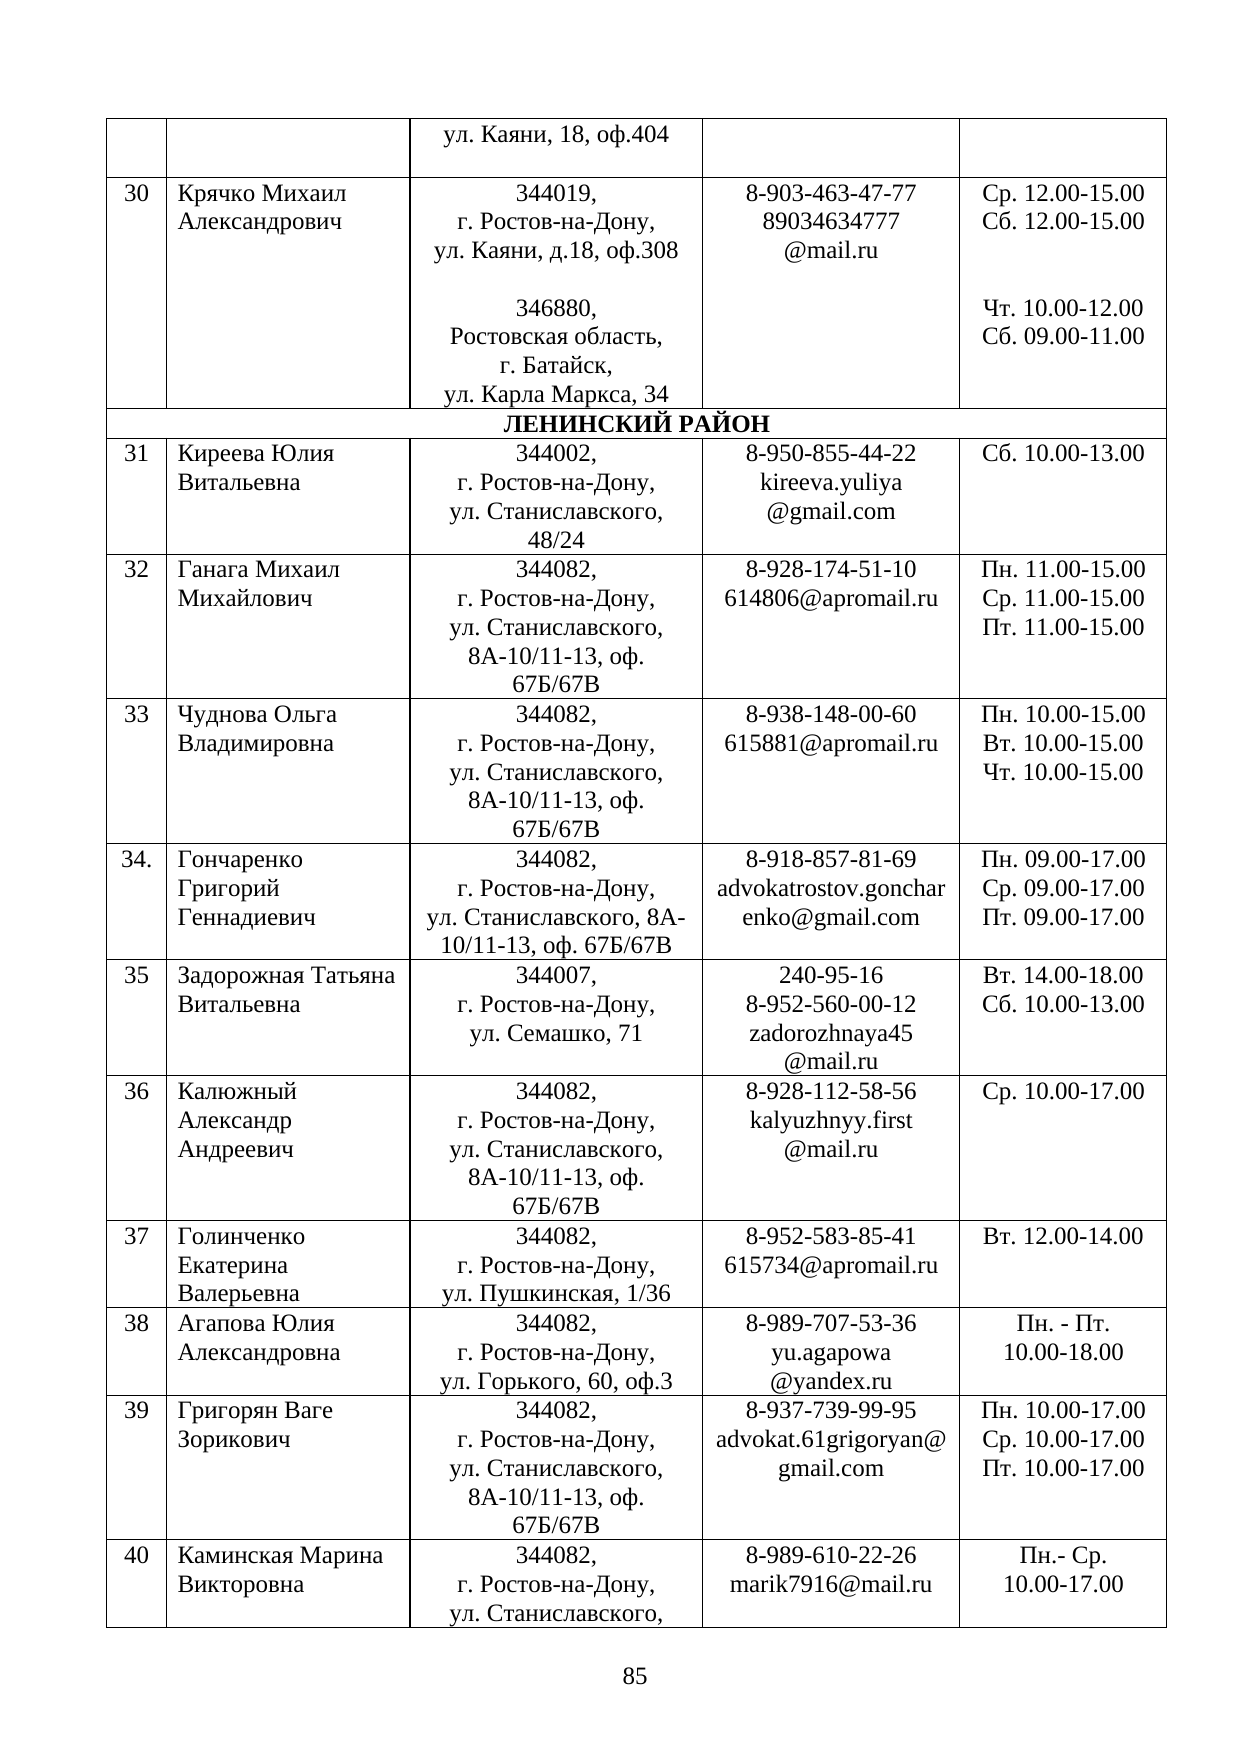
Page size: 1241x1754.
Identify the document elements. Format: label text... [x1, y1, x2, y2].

table_cell 344082, г. Ростов-на-Дону, ул. Станиславского, 8А-10/11-13, оф. 67Б/67В [411, 844, 702, 959]
table_cell Сб. 10.00-13.00 [960, 439, 1166, 553]
table_cell 30 [107, 178, 166, 408]
table_cell ЛЕНИНСКИЙ РАЙОН [107, 409, 1166, 437]
table_cell 37 [107, 1221, 166, 1307]
table_cell 344082, г. Ростов-на-Дону, ул. Горького, 60, оф.3 [411, 1308, 702, 1394]
table_cell 8-918-857-81-69 advokatrostov.goncharenko@gmail.com [703, 844, 959, 959]
table_cell 35 [107, 960, 166, 1075]
table_cell 8-950-855-44-22 kireeva.yuliya @gmail.com [703, 439, 959, 553]
table_cell 32 [107, 555, 166, 698]
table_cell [960, 119, 1166, 177]
table_cell 344082, г. Ростов-на-Дону, ул. Станиславского, 8А-10/11-13, оф. 67Б/67В [411, 555, 702, 698]
table_cell 8-928-174-51-10 614806@apromail.ru [703, 555, 959, 698]
table_cell 38 [107, 1308, 166, 1394]
table_cell Ганага Михаил Михайлович [167, 555, 409, 698]
table_cell Ср. 12.00-15.00 Сб. 12.00-15.00 Чт. 10.00-12.00 Сб. 09.00-11.00 [960, 178, 1166, 408]
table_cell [411, 1540, 702, 1627]
table_cell 8-928-112-58-56 kalyuzhnyy.first @mail.ru [703, 1076, 959, 1220]
table_cell 240-95-16 8-952-560-00-12 zadorozhnaya45 @mail.ru [703, 960, 959, 1075]
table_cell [167, 1540, 409, 1627]
table_cell 344082, г. Ростов-на-Дону, ул. Станиславского, 8А-10/11-13, оф. 67Б/67В [411, 1396, 702, 1539]
table_cell 34. [107, 844, 166, 959]
table_cell Вт. 14.00-18.00 Сб. 10.00-13.00 [960, 960, 1166, 1075]
table_cell Крячко Михаил Александрович [167, 178, 409, 408]
table_cell Задорожная Татьяна Витальевна [167, 960, 409, 1075]
table_cell 344082, г. Ростов-на-Дону, ул. Станиславского, 8А-10/11-13, оф. 67Б/67В [411, 699, 702, 843]
table_cell 344007, г. Ростов-на-Дону, ул. Семашко, 71 [411, 960, 702, 1075]
table_cell 36 [107, 1076, 166, 1220]
table_cell Вт. 12.00-14.00 [960, 1221, 1166, 1307]
table_cell Пн. 11.00-15.00 Ср. 11.00-15.00 Пт. 11.00-15.00 [960, 555, 1166, 698]
table_cell Киреева Юлия Витальевна [167, 439, 409, 553]
table_cell 344019, г. Ростов-на-Дону, ул. Каяни, д.18, оф.308 346880, Ростовская область, г. Батайск, ул. Карла Маркса, 34 [411, 178, 702, 408]
table_cell 8-937-739-99-95 advokat.61grigoryan@gmail.com [703, 1396, 959, 1539]
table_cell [167, 119, 409, 177]
table_cell 344002, г. Ростов-на-Дону, ул. Станиславского, 48/24 [411, 439, 702, 553]
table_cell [411, 119, 702, 177]
table_cell 8-903-463-47-77 89034634777 @mail.ru [703, 178, 959, 408]
table_cell Гончаренко Григорий Геннадиевич [167, 844, 409, 959]
table_cell 8-952-583-85-41 615734@apromail.ru [703, 1221, 959, 1307]
table_cell Голинченко Екатерина Валерьевна [167, 1221, 409, 1307]
table_cell Агапова Юлия Александровна [167, 1308, 409, 1394]
table_cell Пн. 10.00-17.00 Ср. 10.00-17.00 Пт. 10.00-17.00 [960, 1396, 1166, 1539]
table_cell Ср. 10.00-17.00 [960, 1076, 1166, 1220]
table_cell Пн. 10.00-15.00 Вт. 10.00-15.00 Чт. 10.00-15.00 [960, 699, 1166, 843]
table_cell 31 [107, 439, 166, 553]
table_cell 344082, г. Ростов-на-Дону, ул. Станиславского, 8А-10/11-13, оф. 67Б/67В [411, 1076, 702, 1220]
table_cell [703, 1540, 959, 1627]
table_cell 344082, г. Ростов-на-Дону, ул. Пушкинская, 1/36 [411, 1221, 702, 1307]
table_cell 33 [107, 699, 166, 843]
table_cell Пн. 09.00-17.00 Ср. 09.00-17.00 Пт. 09.00-17.00 [960, 844, 1166, 959]
table_cell Григорян Ваге Зорикович [167, 1396, 409, 1539]
table_cell 39 [107, 1396, 166, 1539]
table_cell 8-938-148-00-60 615881@apromail.ru [703, 699, 959, 843]
table_cell Пн. - Пт. 10.00-18.00 [960, 1308, 1166, 1394]
table_cell 8-989-707-53-36 yu.agapowa @yandex.ru [703, 1308, 959, 1394]
table_cell Чуднова Ольга Владимировна [167, 699, 409, 843]
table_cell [960, 1540, 1166, 1627]
table_cell 40 [107, 1540, 166, 1627]
table_cell 29 [107, 119, 166, 177]
table_cell Калюжный Александр Андреевич [167, 1076, 409, 1220]
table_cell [703, 119, 959, 177]
